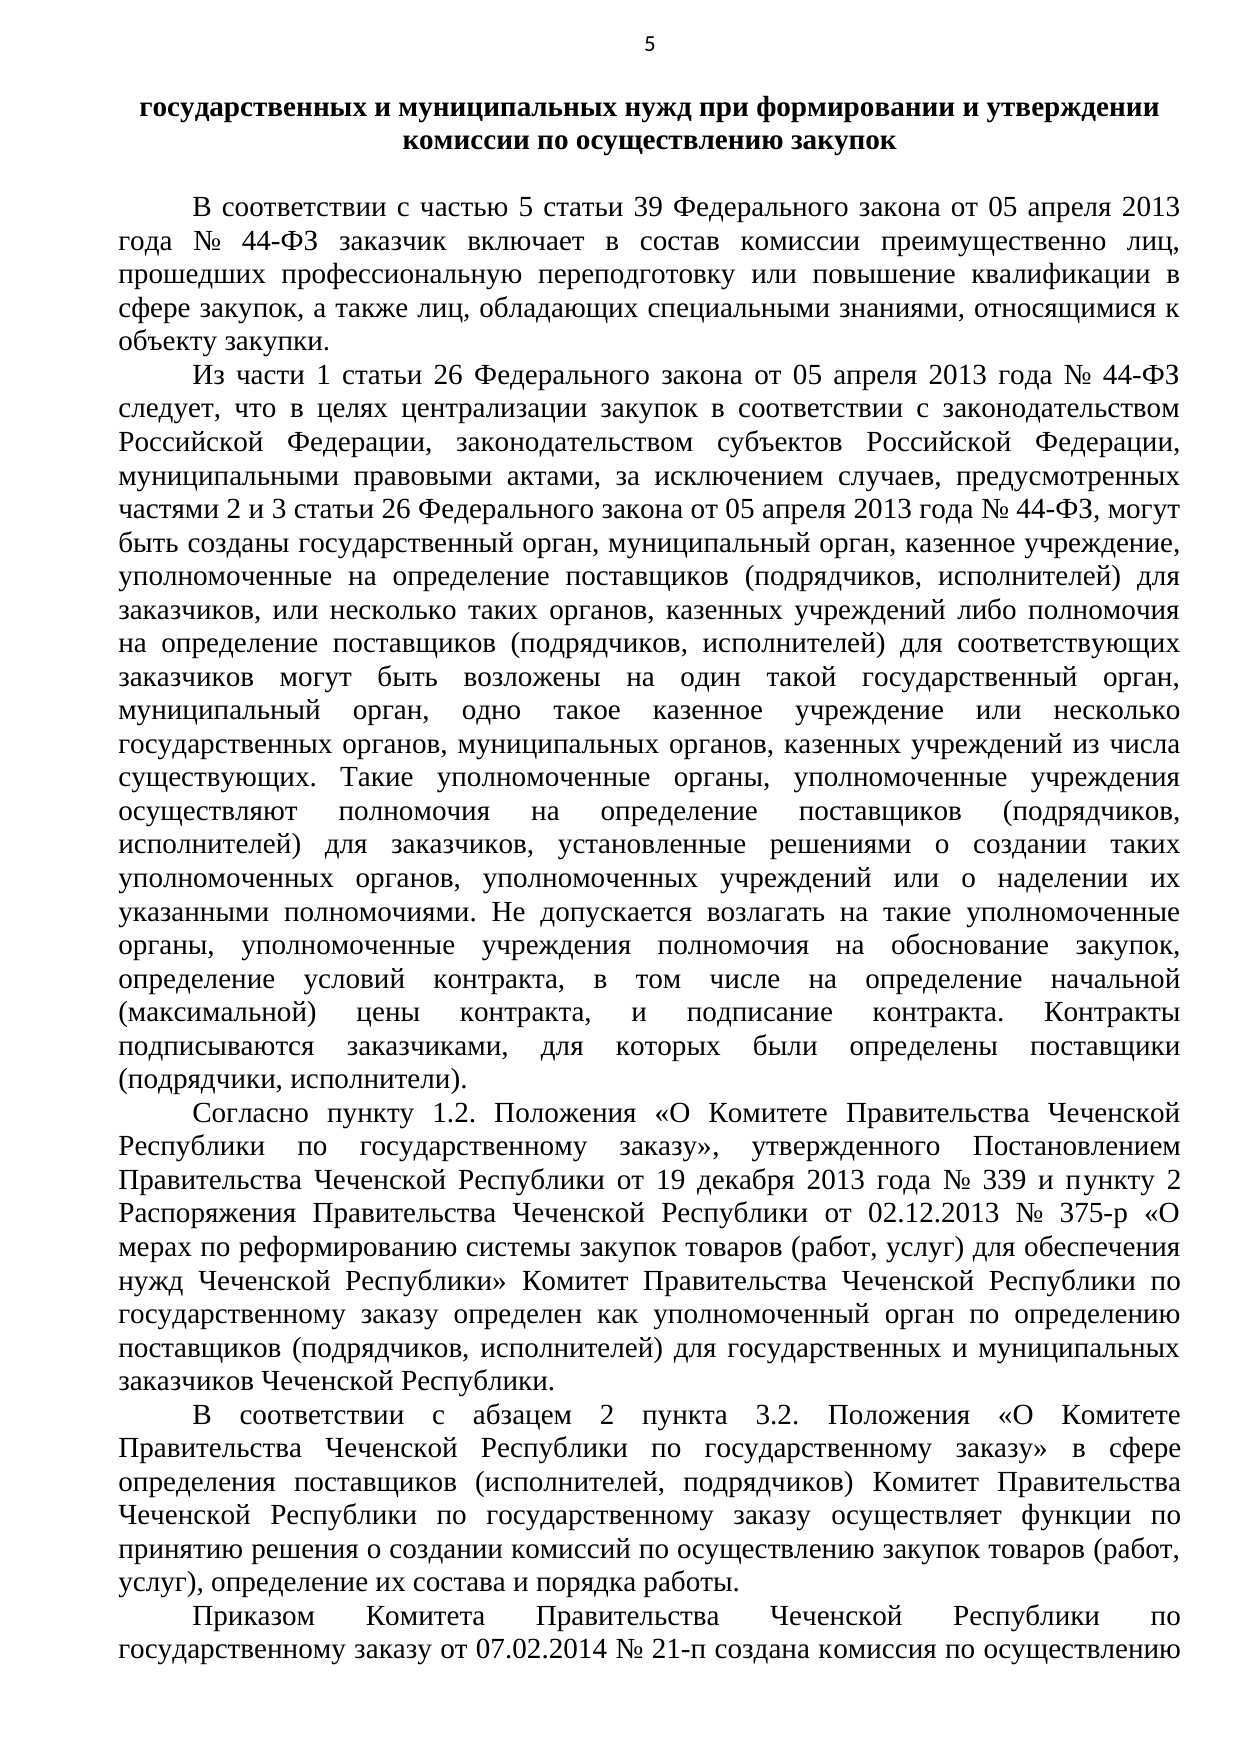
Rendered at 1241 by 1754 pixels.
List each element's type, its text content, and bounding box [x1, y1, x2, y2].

text В соответствии с абзацем 2 пункта 3.2. Положения «О Комитете Правительства Чеченской Республики по государственному заказу» в сфере определения поставщиков (исполнителей, подрядчиков) Комитет Правительства Чеченской Республики по государственному заказу осуществляет функции по принятию решения о создании комиссий по осуществлению закупок товаров (работ, услуг), определение их состава и порядка работы. [118, 1397, 1181, 1598]
text Из части 1 статьи 26 Федерального закона от 05 апреля 2013 года № 44-ФЗ следует, что в целях централизации закупок в соответствии с законодательством Российской Федерации, законодательством субъектов Российской Федерации, муниципальными правовыми актами, за исключением случаев, предусмотренных частями 2 и 3 статьи 26 Федерального закона от 05 апреля 2013 года № 44-ФЗ, могут быть созданы государственный орган, муниципальный орган, казенное учреждение, уполномоченные на определение поставщиков (подрядчиков, исполнителей) для заказчиков, или несколько таких органов, казенных учреждений либо полномочия на определение поставщиков (подрядчиков, исполнителей) для соответствующих заказчиков могут быть возложены на один такой государственный орган, муниципальный орган, одно такое казенное учреждение или несколько государственных органов, муниципальных органов, казенных учреждений из числа существующих. Такие уполномоченные органы, уполномоченные учреждения осуществляют полномочия на определение поставщиков (подрядчиков, исполнителей) для заказчиков, установленные решениями о создании таких уполномоченных органов, уполномоченных учреждений или о наделении их указанными полномочиями. Не допускается возлагать на такие уполномоченные органы, уполномоченные учреждения полномочия на обоснование закупок, определение условий контракта, в том числе на определение начальной (максимальной) цены контракта, и подписание контракта. Контракты подписываются заказчиками, для которых были определены поставщики (подрядчики, исполнители). [118, 357, 1181, 1095]
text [118, 1598, 1181, 1665]
text Согласно пункту 1.2. Положения «О Комитете Правительства Чеченской Республики по государственному заказу», утвержденного Постановлением Правительства Чеченской Республики от 19 декабря 2013 года № 339 и пункту 2 Распоряжения Правительства Чеченской Республики от 02.12.2013 № 375-р «О мерах по реформированию системы закупок товаров (работ, услуг) для обеспечения нужд Чеченской Республики» Комитет Правительства Чеченской Республики по государственному заказу определен как уполномоченный орган по определению поставщиков (подрядчиков, исполнителей) для государственных и муниципальных заказчиков Чеченской Республики. [118, 1095, 1181, 1397]
text В соответствии с частью 5 статьи 39 Федерального закона от 05 апреля 2013 года № 44-ФЗ заказчик включает в состав комиссии преимущественно лиц, прошедших профессиональную переподготовку или повышение квалификации в сфере закупок, а также лиц, обладающих специальными знаниями, относящимися к объекту закупки. [118, 189, 1181, 357]
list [118, 89, 1181, 156]
